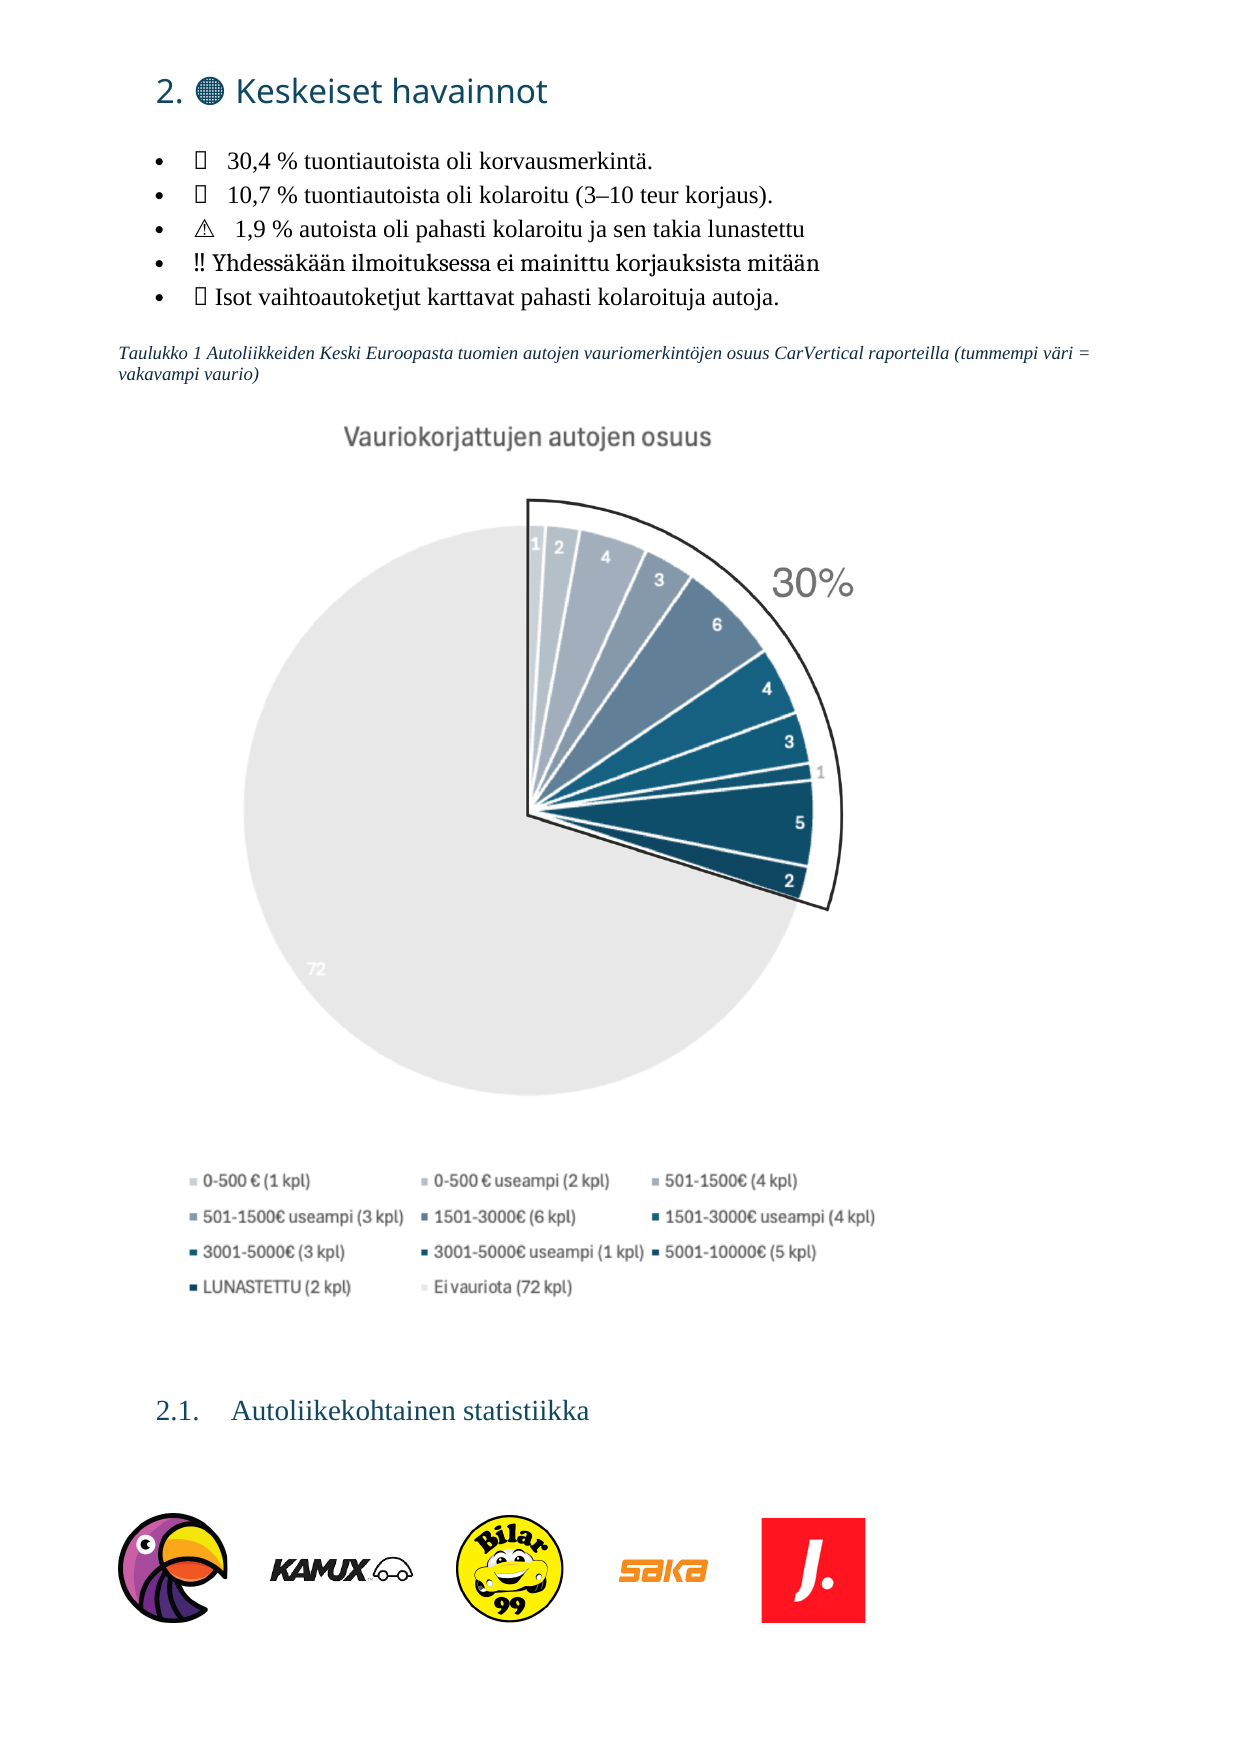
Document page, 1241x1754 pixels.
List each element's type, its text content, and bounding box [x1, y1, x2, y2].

subtitle 🟠 Keskeiset havainnot [156, 68, 1122, 113]
picture [233, 1514, 450, 1623]
text Taulukko 1 Autoliikkeiden Keski Euroopasta tuomien autojen vauriomerkintöjen osuus CarVertical raporteilla (tummempi väri = vakavampi vaurio) [118, 342, 1122, 385]
picture [118, 1513, 228, 1623]
list 🏬 Isot vaihtoautoketjut karttavat pahasti kolaroituja autoja. [156, 279, 1122, 313]
picture [570, 1518, 756, 1623]
list ⚠️ 1,9 % autoista oli pahasti kolaroitu ja sen takia lunastettu [156, 211, 1122, 245]
list 🚗 10,7 % tuontiautoista oli kolaroitu (3–10 teur korjaus). [156, 177, 1122, 211]
picture [118, 413, 939, 1306]
list ✅ 30,4 % tuontiautoista oli korvausmerkintä. [156, 143, 1122, 177]
picture [761, 1518, 866, 1623]
list ‼️ Yhdessäkään ilmoituksessa ei mainittu korjauksista mitään [156, 245, 1122, 279]
picture [455, 1514, 564, 1623]
subtitle Autoliikekohtainen statistiikka [156, 1393, 1122, 1426]
